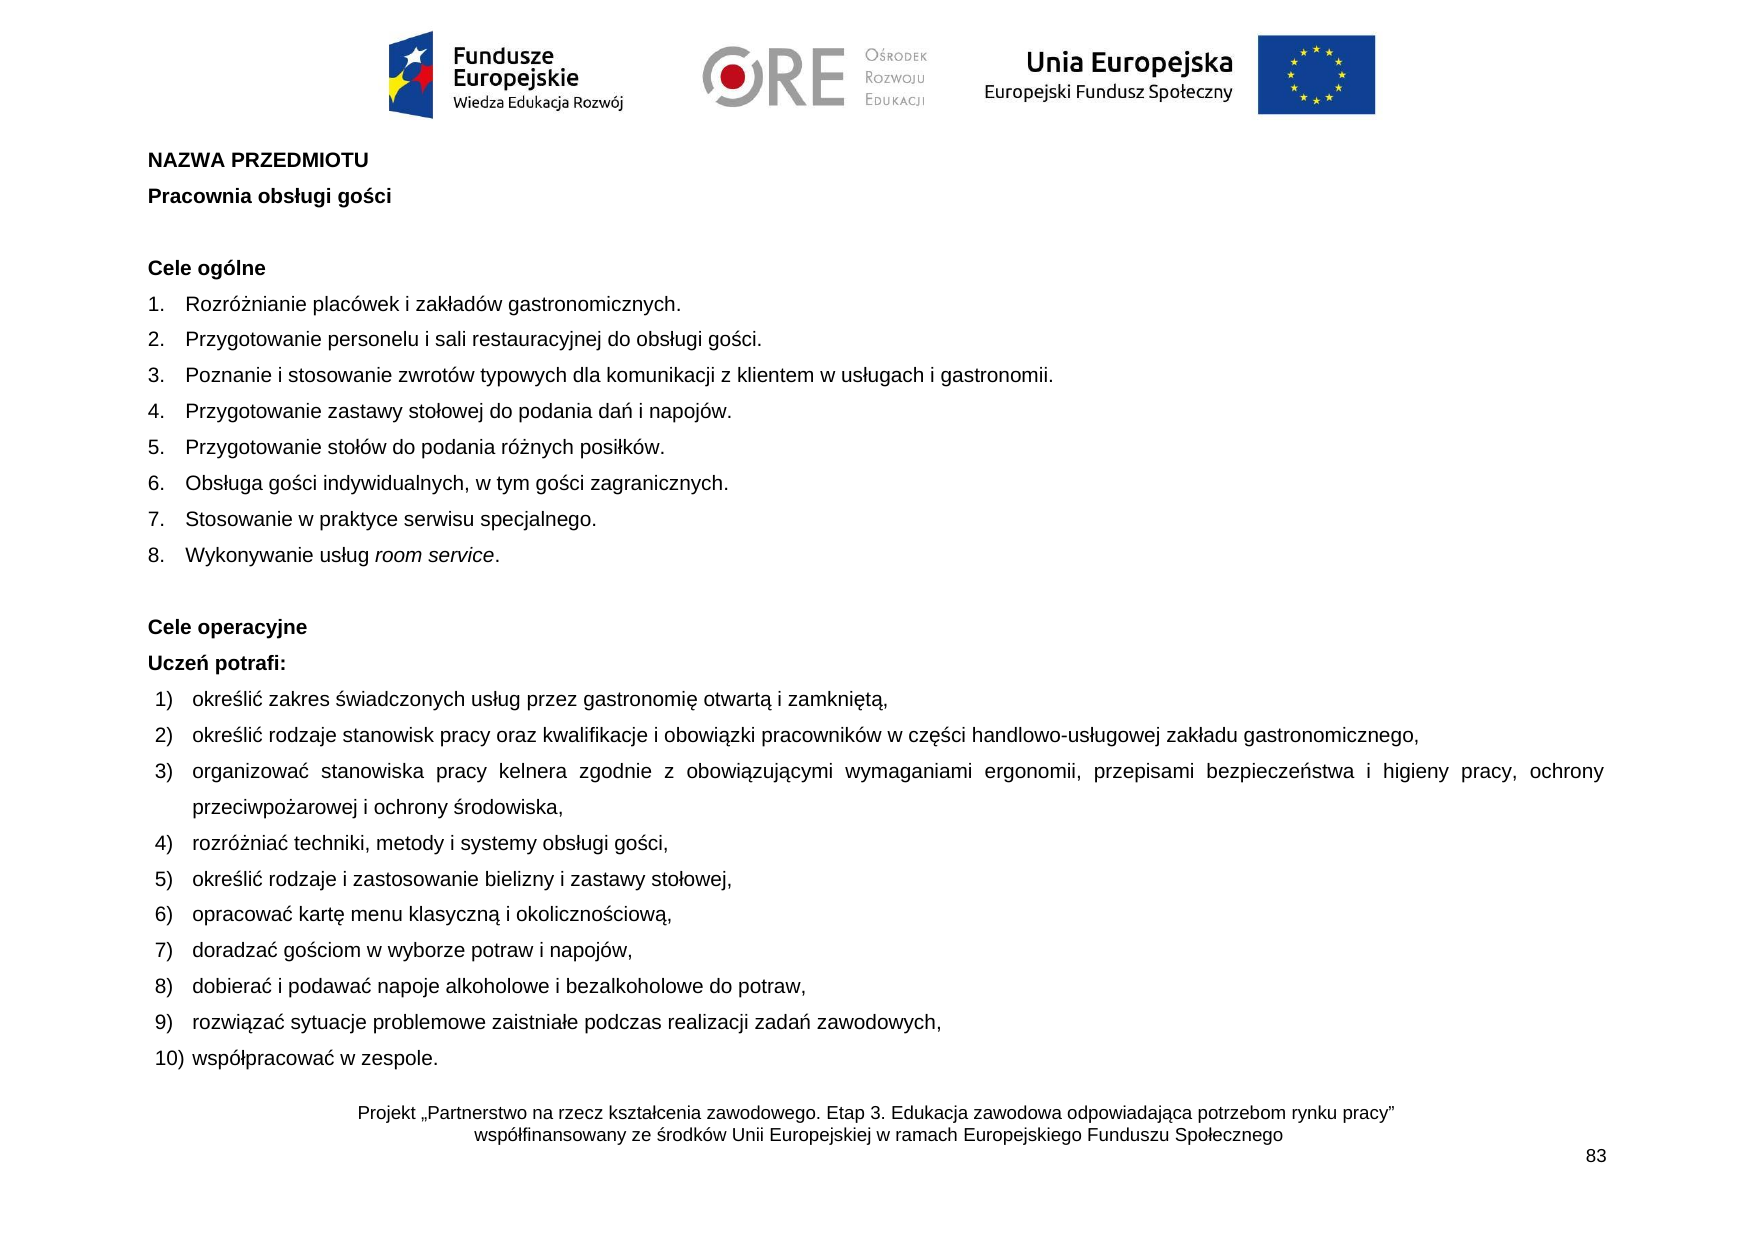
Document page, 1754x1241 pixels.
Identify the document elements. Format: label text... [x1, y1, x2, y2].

text Cele operacyjne [148, 615, 1606, 639]
list Obsługa gości indywidualnych, w tym gości zagranicznych. [148, 471, 1606, 495]
list Stosowanie w praktyce serwisu specjalnego. [148, 507, 1606, 531]
list określić rodzaje stanowisk pracy oraz kwalifikacje i obowiązki pracowników w części handlowo-usługowej zakładu gastronomicznego, [154, 723, 1606, 747]
picture [367, 9, 1402, 140]
list organizować stanowiska pracy kelnera zgodnie z obowiązującymi wymaganiami ergonomii, przepisami bezpieczeństwa i higieny pracy, ochrony przeciwpożarowej i ochrony środowiska, [154, 758, 1606, 818]
list Przygotowanie personelu i sali restauracyjnej do obsługi gości. [148, 327, 1606, 351]
text Cele ogólne [148, 255, 1606, 279]
list Przygotowanie zastawy stołowej do podania dań i napojów. [148, 399, 1606, 423]
list współpracować w zespole. [154, 1046, 1606, 1070]
list doradzać gościom w wyborze potraw i napojów, [154, 938, 1606, 962]
list rozwiązać sytuacje problemowe zaistniałe podczas realizacji zadań zawodowych, [154, 1010, 1606, 1034]
list określić zakres świadczonych usług przez gastronomię otwartą i zamkniętą, [154, 687, 1606, 711]
text Uczeń potrafi: [148, 651, 1606, 675]
list rozróżniać techniki, metody i systemy obsługi gości, [154, 830, 1606, 854]
text Pracownia obsługi gości [148, 183, 1606, 207]
list określić rodzaje i zastosowanie bielizny i zastawy stołowej, [154, 866, 1606, 890]
list Poznanie i stosowanie zwrotów typowych dla komunikacji z klientem w usługach i gastronomii. [148, 363, 1606, 387]
list Wykonywanie usług room service. [148, 543, 1606, 567]
list opracować kartę menu klasyczną i okolicznościową, [154, 902, 1606, 926]
text NAZWA PRZEDMIOTU [148, 148, 1606, 172]
list dobierać i podawać napoje alkoholowe i bezalkoholowe do potraw, [154, 974, 1606, 998]
list Rozróżnianie placówek i zakładów gastronomicznych. [148, 291, 1606, 315]
list Przygotowanie stołów do podania różnych posiłków. [148, 435, 1606, 459]
